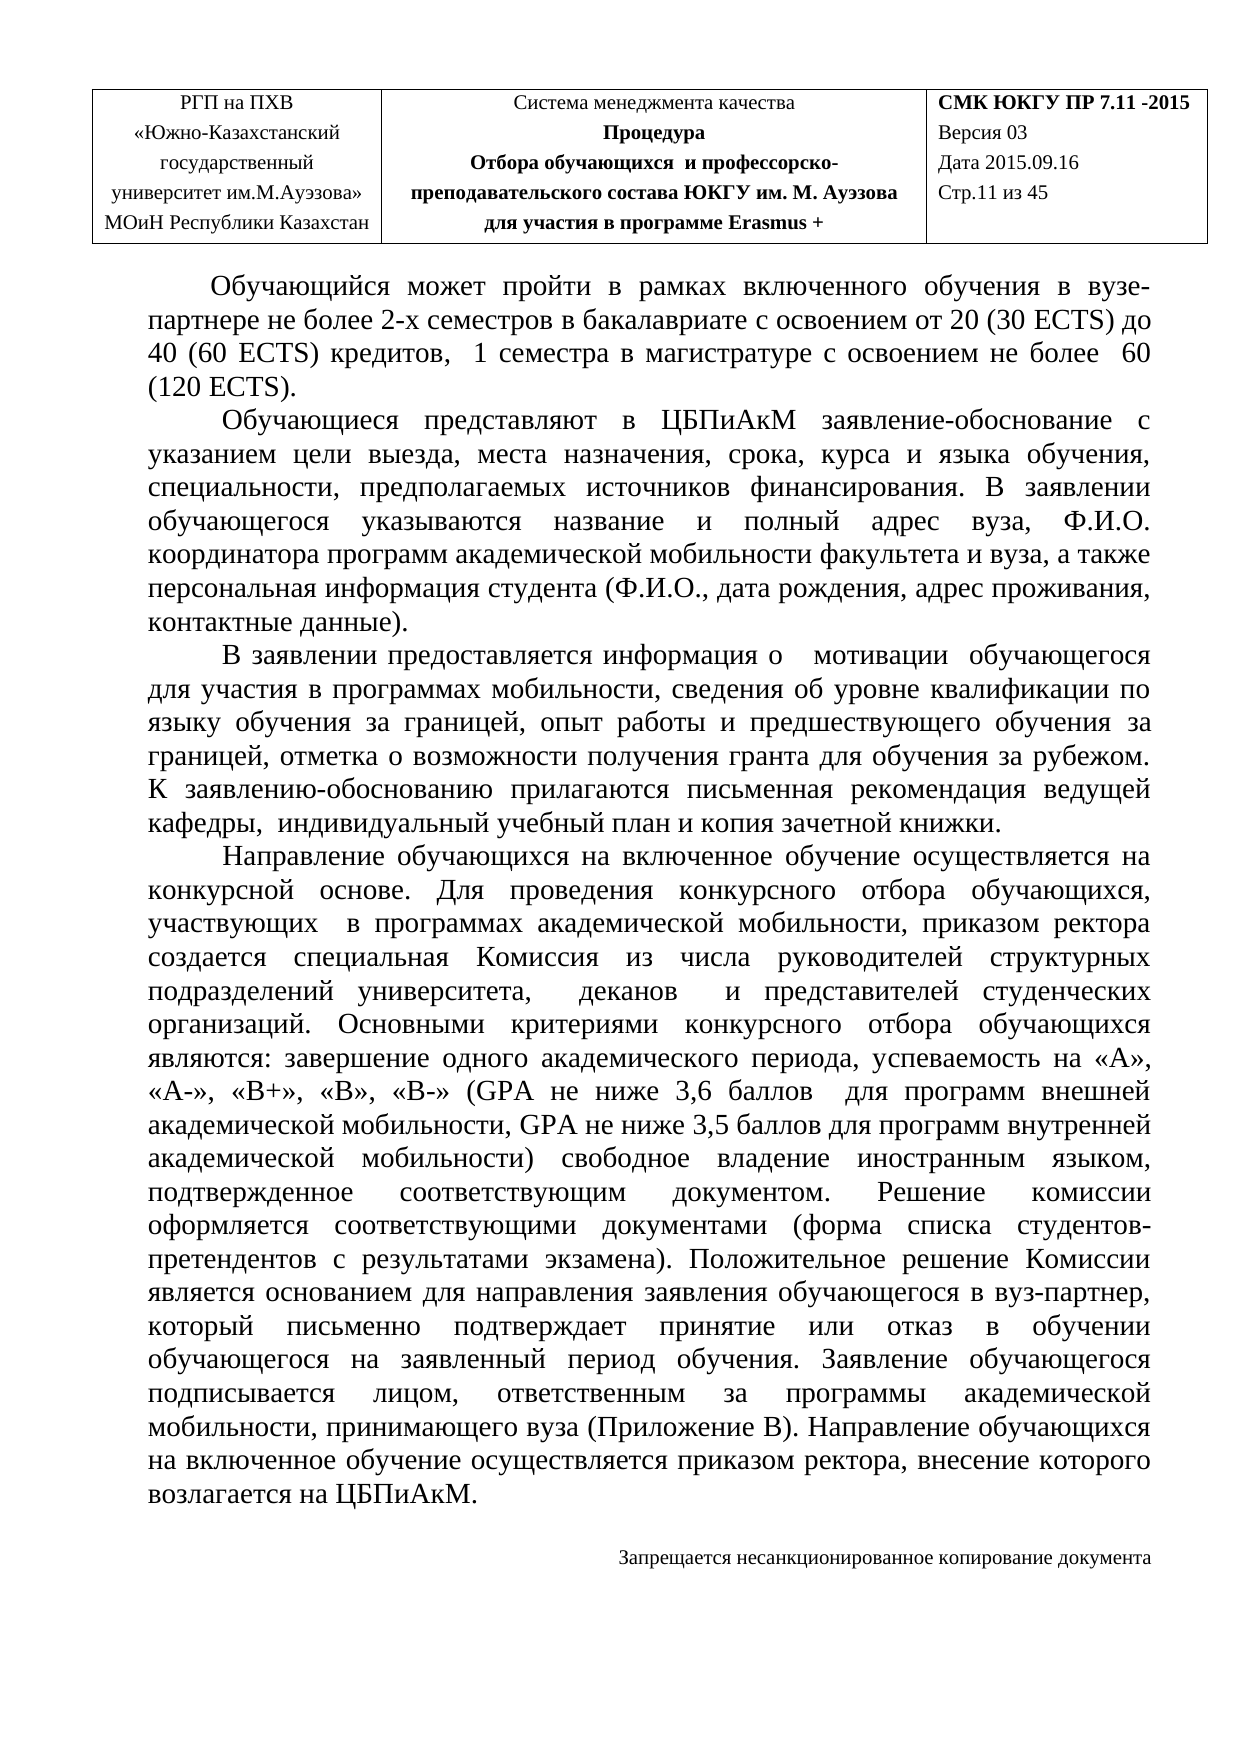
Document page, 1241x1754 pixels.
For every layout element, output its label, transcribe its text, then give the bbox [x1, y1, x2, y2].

text Обучающиеся представляют в ЦБПиАкМ заявление-обоснование с указанием цели выезда, места назначения, срока, курса и языка обучения, специальности, предполагаемых источников финансирования. В заявлении обучающегося указываются название и полный адрес вуза, Ф.И.О. координатора программ академической мобильности факультета и вуза, а также персональная информация студента (Ф.И.О., дата рождения, адрес проживания, контактные данные). [148, 402, 1152, 637]
text Направление обучающихся на включенное обучение осуществляется на конкурсной основе. Для проведения конкурсного отбора обучающихся, участвующих в программах академической мобильности, приказом ректора создается специальная Комиссия из числа руководителей структурных подразделений университета, деканов и представителей студенческих организаций. Основными критериями конкурсного отбора обучающихся являются: завершение одного академического периода, успеваемость на «A», «A-», «B+», «B», «B-» (GPA не ниже 3,6 баллов для программ внешней академической мобильности, GPA не ниже 3,5 баллов для программ внутренней академической мобильности) свободное владение иностранным языком, подтвержденное соответствующим документом. Решение комиссии оформляется соответствующими документами (форма списка студентов-претендентов с результатами экзамена). Положительное решение Комиссии является основанием для направления заявления обучающегося в вуз-партнер, который письменно подтверждает принятие или отказ в обучении обучающегося на заявленный период обучения. Заявление обучающегося подписывается лицом, ответственным за программы академической мобильности, принимающего вуза (Приложение В). Направление обучающихся на включенное обучение осуществляется приказом ректора, внесение которого возлагается на ЦБПиАкМ. [148, 838, 1152, 1509]
text В заявлении предоставляется информация о мотивации обучающегося для участия в программах мобильности, сведения об уровне квалификации по языку обучения за границей, опыт работы и предшествующего обучения за границей, отметка о возможности получения гранта для обучения за рубежом. К заявлению-обоснованию прилагаются письменная рекомендация ведущей кафедры, индивидуальный учебный план и копия зачетной книжки. [148, 637, 1152, 838]
text Обучающийся может пройти в рамках включенного обучения в вузе-партнере не более 2-х семестров в бакалавриате с освоением от 20 (30 ECTS) до 40 (60 ECTS) кредитов, 1 семестра в магистратуре с освоением не более 60 (120 ECTS). [148, 268, 1152, 402]
